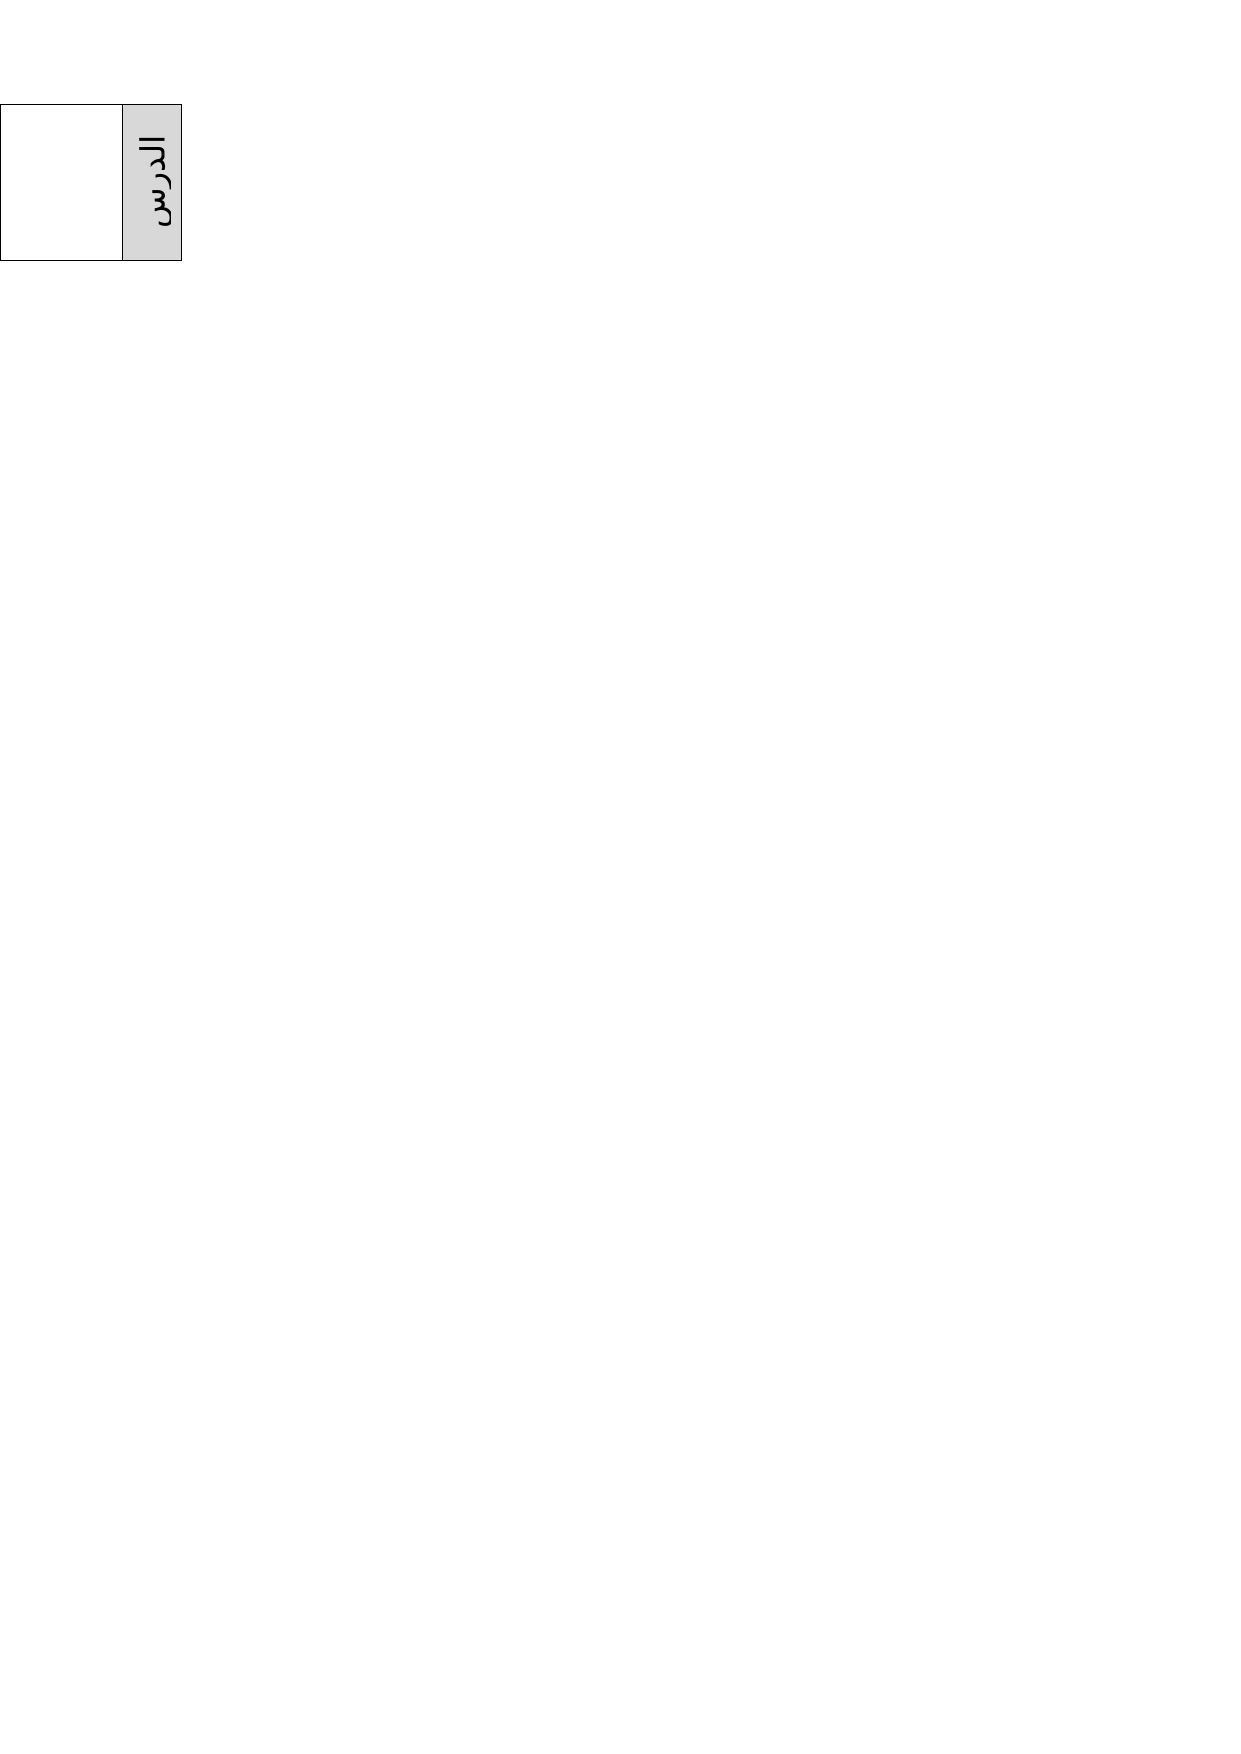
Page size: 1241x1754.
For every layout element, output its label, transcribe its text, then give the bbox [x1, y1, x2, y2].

table_cell الدرس [123, 105, 181, 260]
